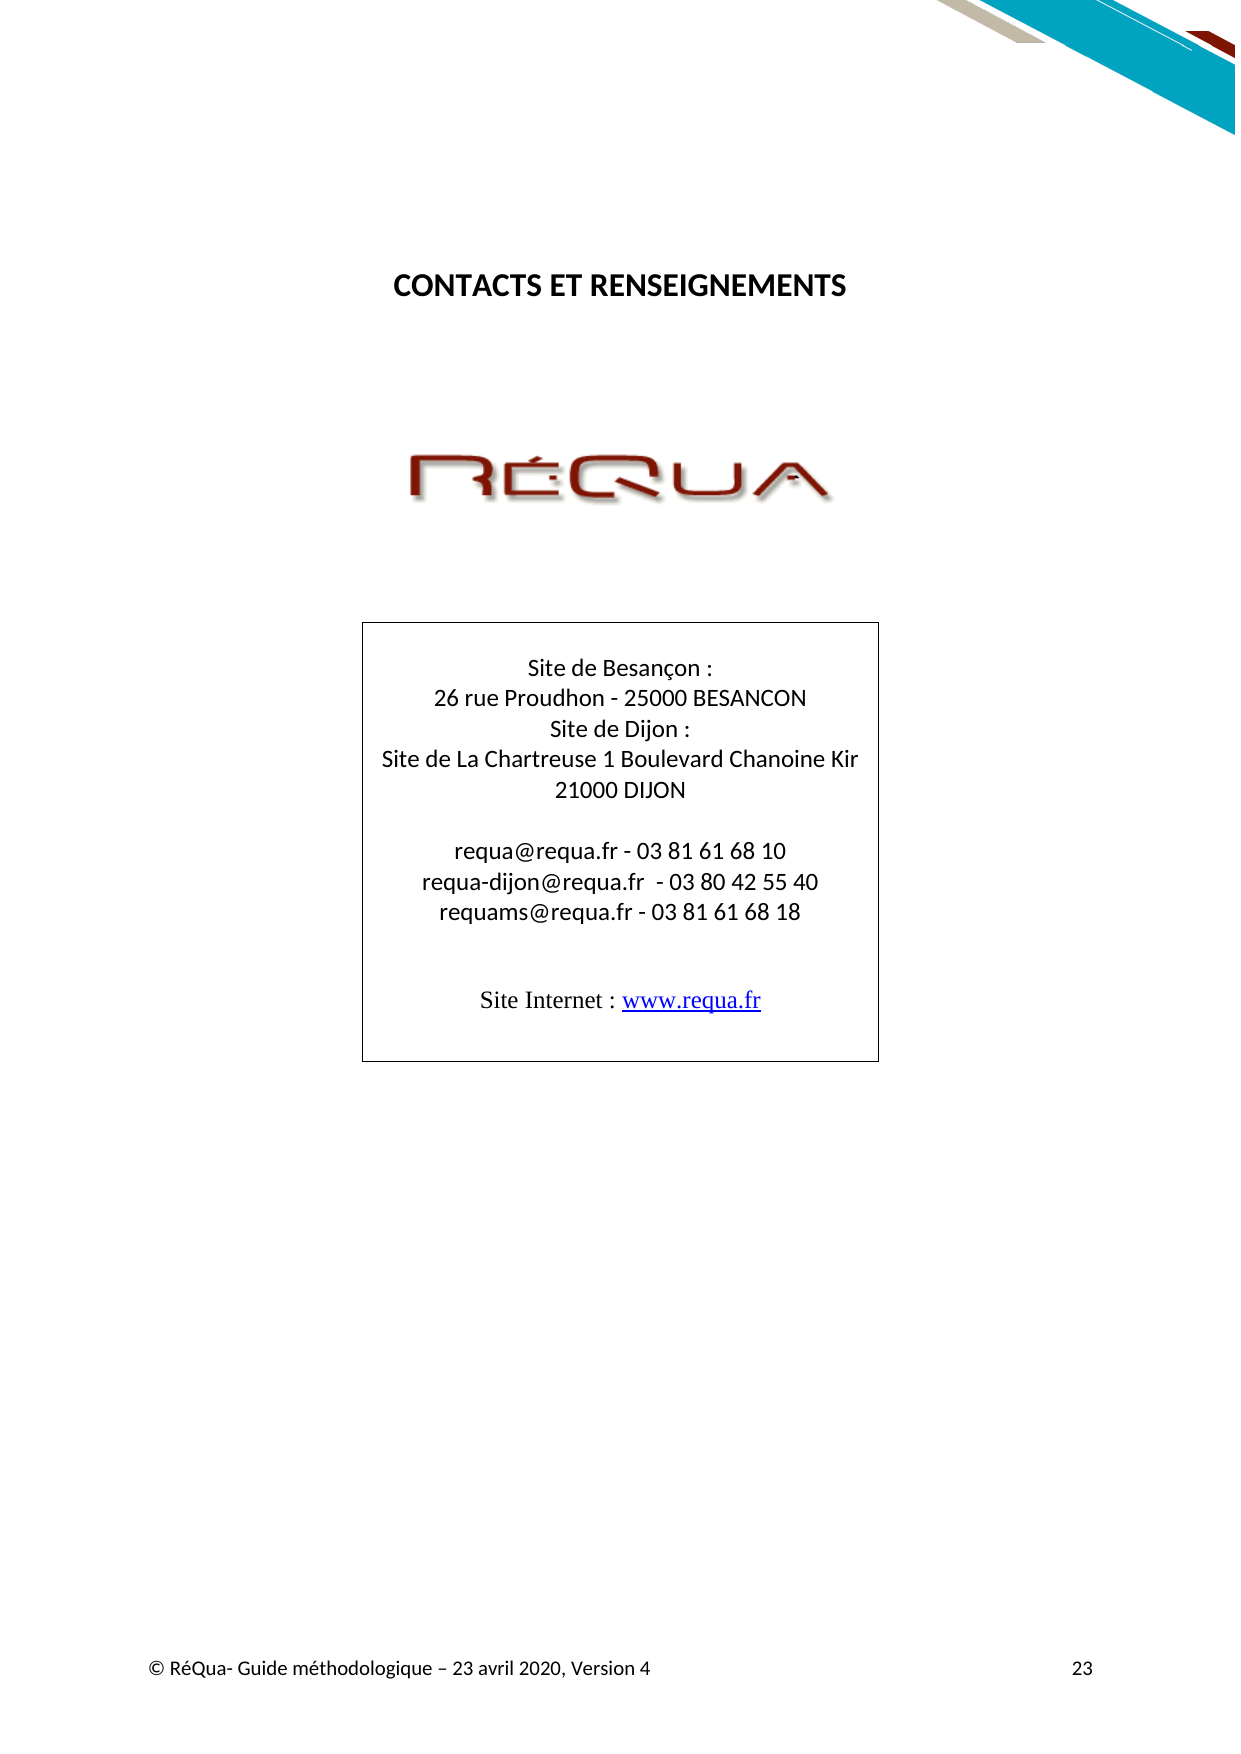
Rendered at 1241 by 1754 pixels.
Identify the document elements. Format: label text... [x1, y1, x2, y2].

text CONTACTS ET RENSEIGNEMENTS [148, 264, 1092, 305]
picture [401, 430, 839, 511]
table_header Site de Besançon : 26 rue Proudhon - 25000 BESANCON Site de Dijon : Site de La Chartreuse 1 Boulevard Chanoine Kir 21000 DIJON requa@requa.fr - 03 81 61 68 10 requa-dijon@requa.fr - 03 80 42 55 40 requams@requa.fr - 03 81 61 68 18 Site Internet : www.requa.fr [363, 623, 878, 1061]
picture [934, 0, 1235, 135]
